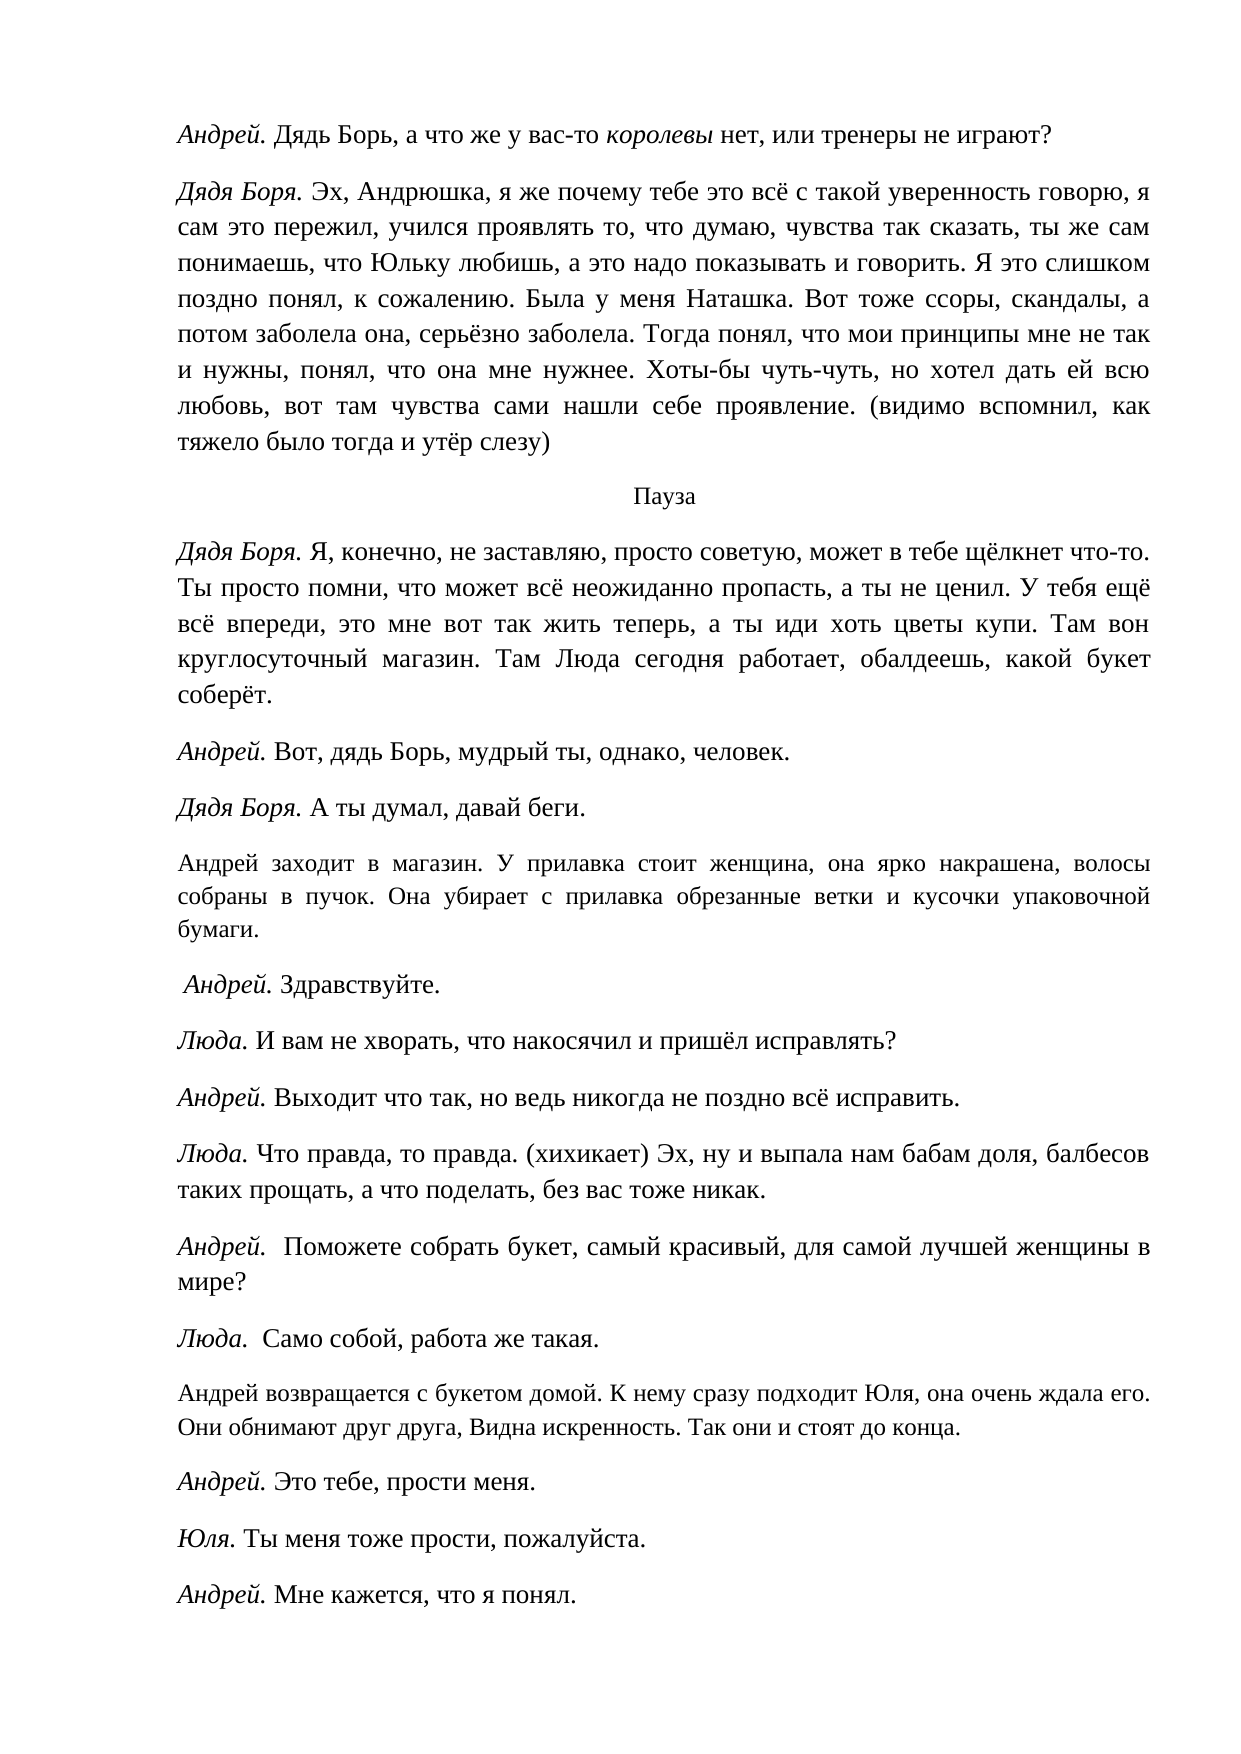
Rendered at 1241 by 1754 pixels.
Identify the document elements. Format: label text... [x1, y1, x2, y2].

text Пауза [177, 481, 1152, 510]
text Андрей возвращается с букетом домой. К нему сразу подходит Юля, она очень ждала его. Они обнимают друг друга, Видна искренность. Так они и стоят до конца. [177, 1378, 1152, 1440]
text Андрей. Выходит что так, но ведь никогда не поздно всё исправить. [177, 1081, 1152, 1112]
text Люда. Само собой, работа же такая. [177, 1322, 1152, 1353]
text Андрей. Поможете собрать букет, самый красивый, для самой лучшей женщины в мире? [177, 1230, 1152, 1297]
text Дядя Боря. Я, конечно, не заставляю, просто советую, может в тебе щёлкнет что-то. Ты просто помни, что может всё неожиданно пропасть, а ты не ценил. У тебя ещё всё впереди, это мне вот так жить теперь, а ты иди хоть цветы купи. Там вон круглосуточный магазин. Там Люда сегодня работает, обалдеешь, какой букет соберёт. [177, 535, 1152, 709]
text Дядя Боря. Эх, Андрюшка, я же почему тебе это всё с такой уверенность говорю, я сам это пережил, учился проявлять то, что думаю, чувства так сказать, ты же сам понимаешь, что Юльку любишь, а это надо показывать и говорить. Я это слишком поздно понял, к сожалению. Была у меня Наташка. Вот тоже ссоры, скандалы, а потом заболела она, серьёзно заболела. Тогда понял, что мои принципы мне не так и нужны, понял, что она мне нужнее. Хоты-бы чуть-чуть, но хотел дать ей всю любовь, вот там чувства сами нашли себе проявление. (видимо вспомнил, как тяжело было тогда и утёр слезу) [177, 175, 1152, 456]
text Дядя Боря. А ты думал, давай беги. [177, 791, 1152, 822]
text Андрей. Дядь Борь, а что же у вас-то королевы нет, или тренеры не играют? [177, 118, 1152, 149]
text Андрей. Это тебе, прости меня. [177, 1465, 1152, 1497]
text Люда. И вам не хворать, что накосячил и пришёл исправлять? [177, 1024, 1152, 1055]
text Андрей. Мне кажется, что я понял. [177, 1578, 1152, 1610]
text Андрей заходит в магазин. У прилавка стоит женщина, она ярко накрашена, волосы собраны в пучок. Она убирает с прилавка обрезанные ветки и кусочки упаковочной бумаги. [177, 848, 1152, 943]
text Юля. Ты меня тоже прости, пожалуйста. [177, 1522, 1152, 1553]
text Андрей. Здравствуйте. [177, 968, 1152, 999]
text Андрей. Вот, дядь Борь, мудрый ты, однако, человек. [177, 735, 1152, 766]
text Люда. Что правда, то правда. (хихикает) Эх, ну и выпала нам бабам доля, балбесов таких прощать, а что поделать, без вас тоже никак. [177, 1137, 1152, 1204]
